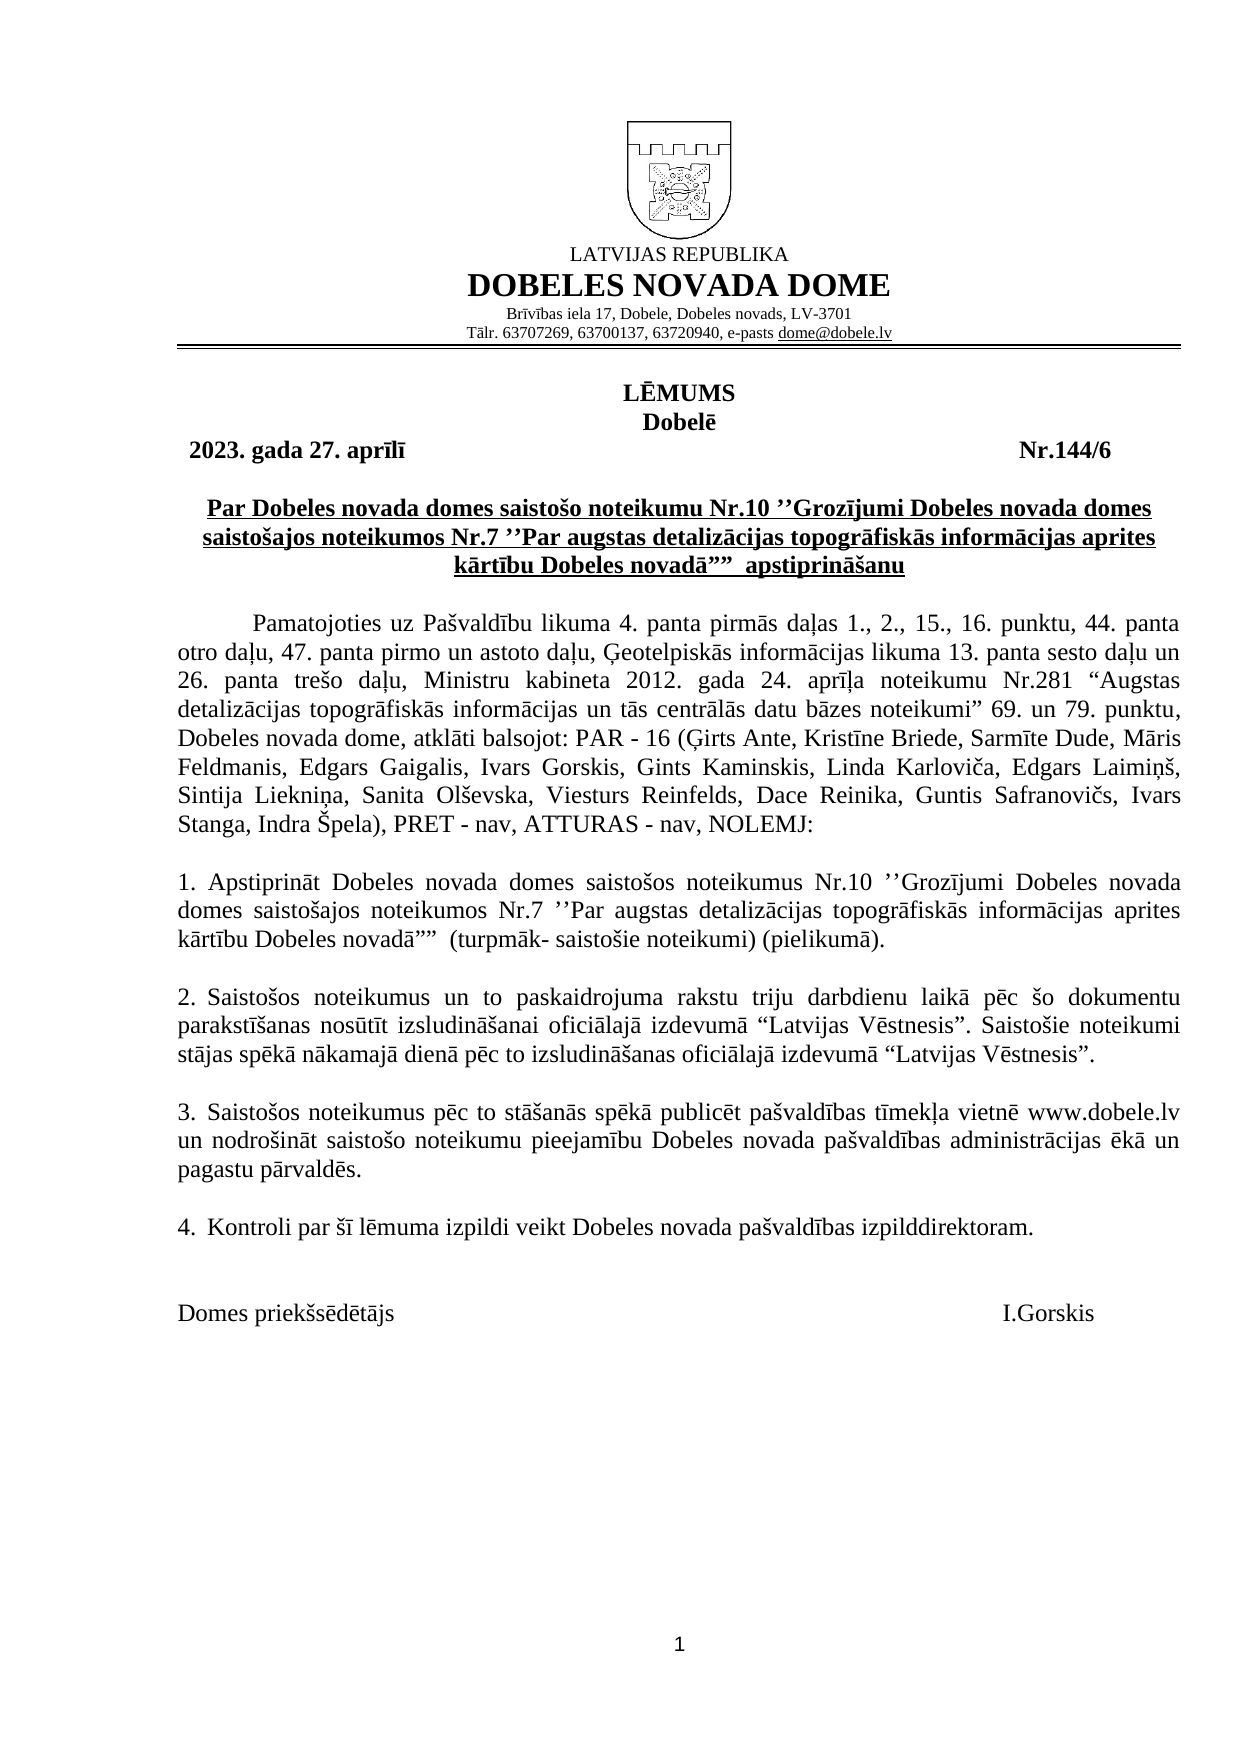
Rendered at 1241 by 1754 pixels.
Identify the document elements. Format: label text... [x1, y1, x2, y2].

text Dobelē [177, 407, 1181, 435]
text Brīvības iela 17, Dobele, Dobeles novads, LV-3701 [177, 304, 1181, 323]
text 2. Saistošos noteikumus un to paskaidrojuma rakstu triju darbdienu laikā pēc šo dokumentu parakstīšanas nosūtīt izsludināšanai oficiālajā izdevumā “Latvijas Vēstnesis”. Saistošie noteikumi stājas spēkā nākamajā dienā pēc to izsludināšanas oficiālajā izdevumā “Latvijas Vēstnesis”. [177, 982, 1181, 1068]
text 1. Apstiprināt Dobeles novada domes saistošos noteikumus Nr.10 ’’Grozījumi Dobeles novada domes saistošajos noteikumos Nr.7 ’’Par augstas detalizācijas topogrāfiskās informācijas aprites kārtību Dobeles novadā”” (turpmāk- saistošie noteikumi) (pielikumā). [177, 867, 1181, 953]
text 3. Saistošos noteikumus pēc to stāšanās spēkā publicēt pašvaldības tīmekļa vietnē www.dobele.lv un nodrošināt saistošo noteikumu pieejamību Dobeles novada pašvaldības administrācijas ēkā un pagastu pārvaldēs. [177, 1097, 1181, 1183]
text DOBELES NOVADA DOME [177, 266, 1181, 304]
text Domes priekšsēdētājs I.Gorskis [177, 1298, 1172, 1327]
text LĒMUMS [177, 378, 1181, 407]
picture [623, 118, 735, 242]
text Tālr. 63707269, 63700137, 63720940, e-pasts dome@dobele.lv [177, 323, 1181, 344]
text Par Dobeles novada domes saistošo noteikumu Nr.10 ’’Grozījumi Dobeles novada domes saistošajos noteikumos Nr.7 ’’Par augstas detalizācijas topogrāfiskās informācijas aprites kārtību Dobeles novadā”” apstiprināšanu [177, 493, 1181, 579]
text Pamatojoties uz Pašvaldību likuma 4. panta pirmās daļas 1., 2., 15., 16. punktu, 44. panta otro daļu, 47. panta pirmo un astoto daļu, Ģeotelpiskās informācijas likuma 13. panta sesto daļu un 26. panta trešo daļu, Ministru kabineta 2012. gada 24. aprīļa noteikumu Nr.281 “Augstas detalizācijas topogrāfiskās informācijas un tās centrālās datu bāzes noteikumi” 69. un 79. punktu, Dobeles novada dome, atklāti balsojot: PAR - 16 (Ģirts Ante, Kristīne Briede, Sarmīte Dude, Māris Feldmanis, Edgars Gaigalis, Ivars Gorskis, Gints Kaminskis, Linda Karloviča, Edgars Laimiņš, Sintija Liekniņa, Sanita Olševska, Viesturs Reinfelds, Dace Reinika, Guntis Safranovičs, Ivars Stanga, Indra Špela), PRET - nav, ATTURAS - nav, NOLEMJ: [177, 608, 1181, 838]
text 4. Kontroli par šī lēmuma izpildi veikt Dobeles novada pašvaldības izpilddirektoram. [177, 1212, 1181, 1240]
text 2023. gada 27. aprīlī Nr.144/6 [189, 435, 1226, 464]
text LATVIJAS REPUBLIKA [177, 242, 1181, 266]
